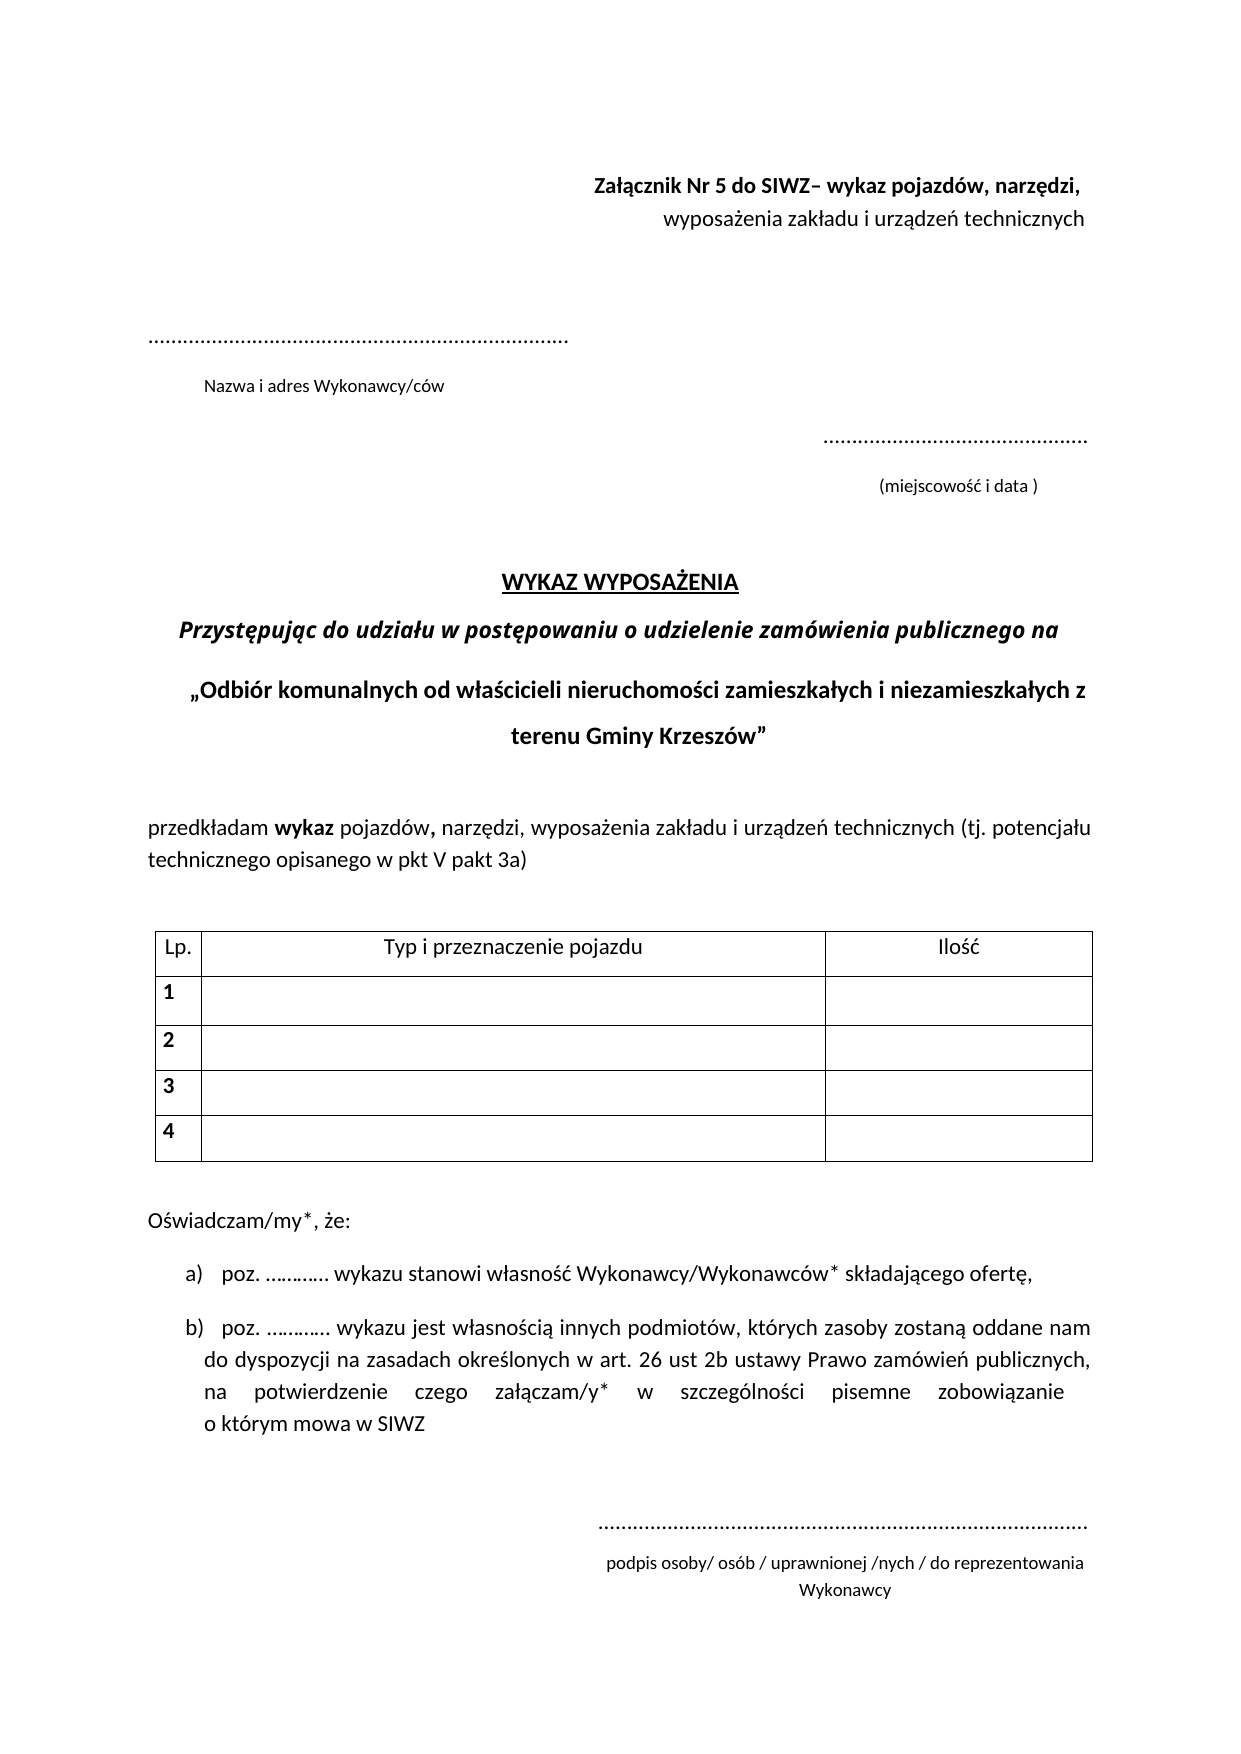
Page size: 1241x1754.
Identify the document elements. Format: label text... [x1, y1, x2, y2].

table_cell 2 [156, 1026, 201, 1070]
text WYKAZ WYPOSAŻENIA [148, 566, 1093, 597]
text podpis osoby/ osób / uprawnionej /nych / do reprezentowania Wykonawcy [598, 1552, 1093, 1601]
table_header Ilość [826, 932, 1092, 976]
text a) poz. ………… wykazu stanowi własność Wykonawcy/Wykonawców* składającego ofertę, [185, 1259, 1093, 1288]
text „Odbiór komunalnych od właścicieli nieruchomości zamieszkałych i niezamieszkałych z terenu Gminy Krzeszów” [183, 675, 1093, 751]
text (miejscowość i data ) [879, 474, 1093, 497]
table_cell 1 [156, 977, 201, 1024]
text Załącznik Nr 5 do SIWZ– wykaz pojazdów, narzędzi, wyposażenia zakładu i urządzeń technicznych [148, 172, 1085, 232]
text ..................................................................................... [598, 1507, 1093, 1535]
table_cell 4 [156, 1116, 201, 1161]
text Przystępując do udziału w postępowaniu o udzielenie zamówienia publicznego na [148, 614, 1093, 645]
text .............................................. [748, 421, 1093, 449]
table_cell [202, 1071, 825, 1115]
table_cell [826, 977, 1092, 1024]
table_cell [826, 1071, 1092, 1115]
table_cell [202, 1116, 825, 1161]
table_cell 3 [156, 1071, 201, 1115]
text Nazwa i adres Wykonawcy/ców [204, 374, 1093, 397]
table_cell [826, 1116, 1092, 1161]
text ......................................................................... [148, 321, 1093, 349]
table_cell [202, 1026, 825, 1070]
table_header Lp. [156, 932, 201, 976]
table_header Typ i przeznaczenie pojazdu [202, 932, 825, 976]
text b) poz. ………… wykazu jest własnością innych podmiotów, których zasoby zostaną oddane nam do dyspozycji na zasadach określonych w art. 26 ust 2b ustawy Prawo zamówień publicznych, na potwierdzenie czego załączam/y* w szczególności pisemne zobowiązanie o którym mowa w SIWZ [185, 1313, 1093, 1437]
text przedkładam wykaz pojazdów, narzędzi, wyposażenia zakładu i urządzeń technicznych (tj. potencjału technicznego opisanego w pkt V pakt 3a) [148, 813, 1093, 873]
table_cell [202, 977, 825, 1024]
text Oświadczam/my*, że: [148, 1207, 1093, 1234]
table_cell [826, 1026, 1092, 1070]
